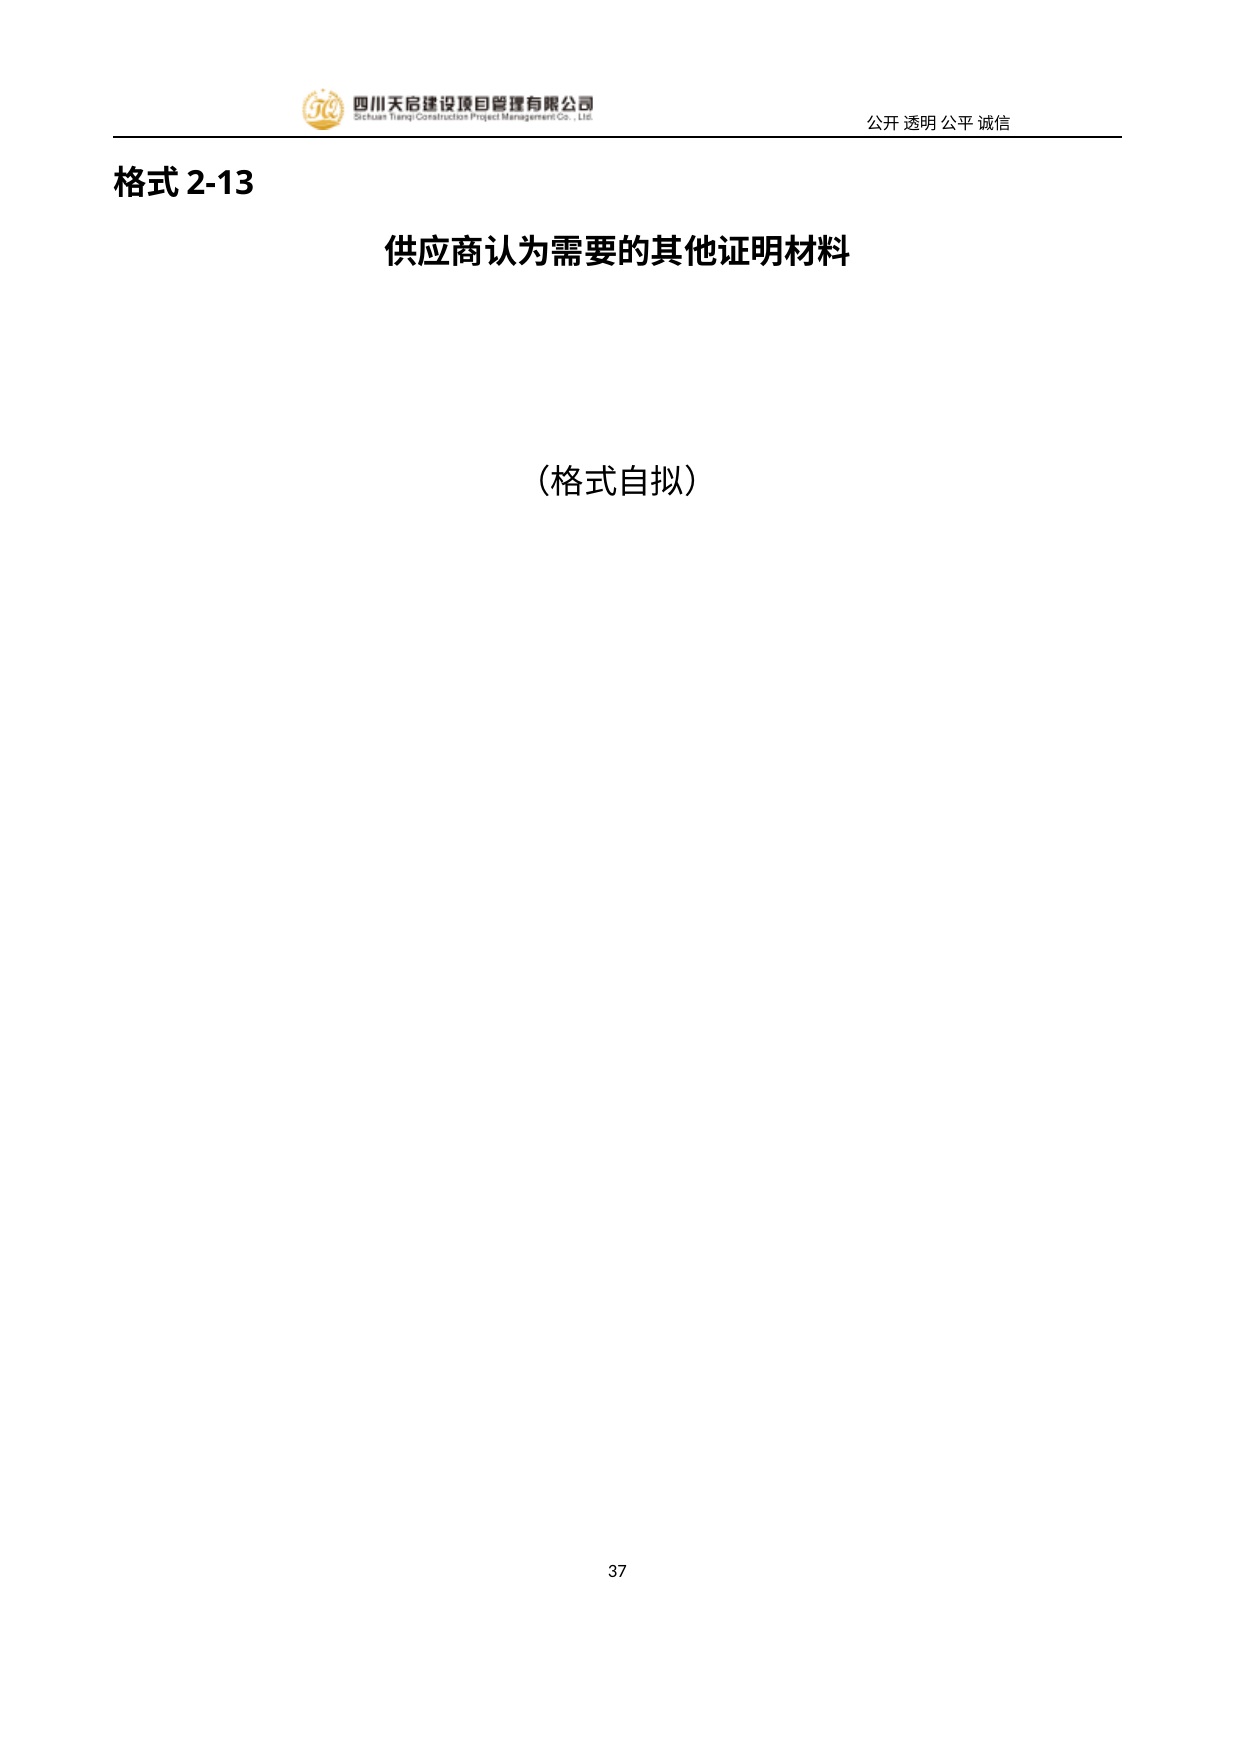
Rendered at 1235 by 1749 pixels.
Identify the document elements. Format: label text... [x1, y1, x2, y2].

text 格式2-13 [113, 156, 1122, 204]
text 供应商认为需要的其他证明材料 [113, 225, 1122, 273]
text （格式自拟） [113, 455, 1122, 503]
picture [302, 88, 593, 130]
